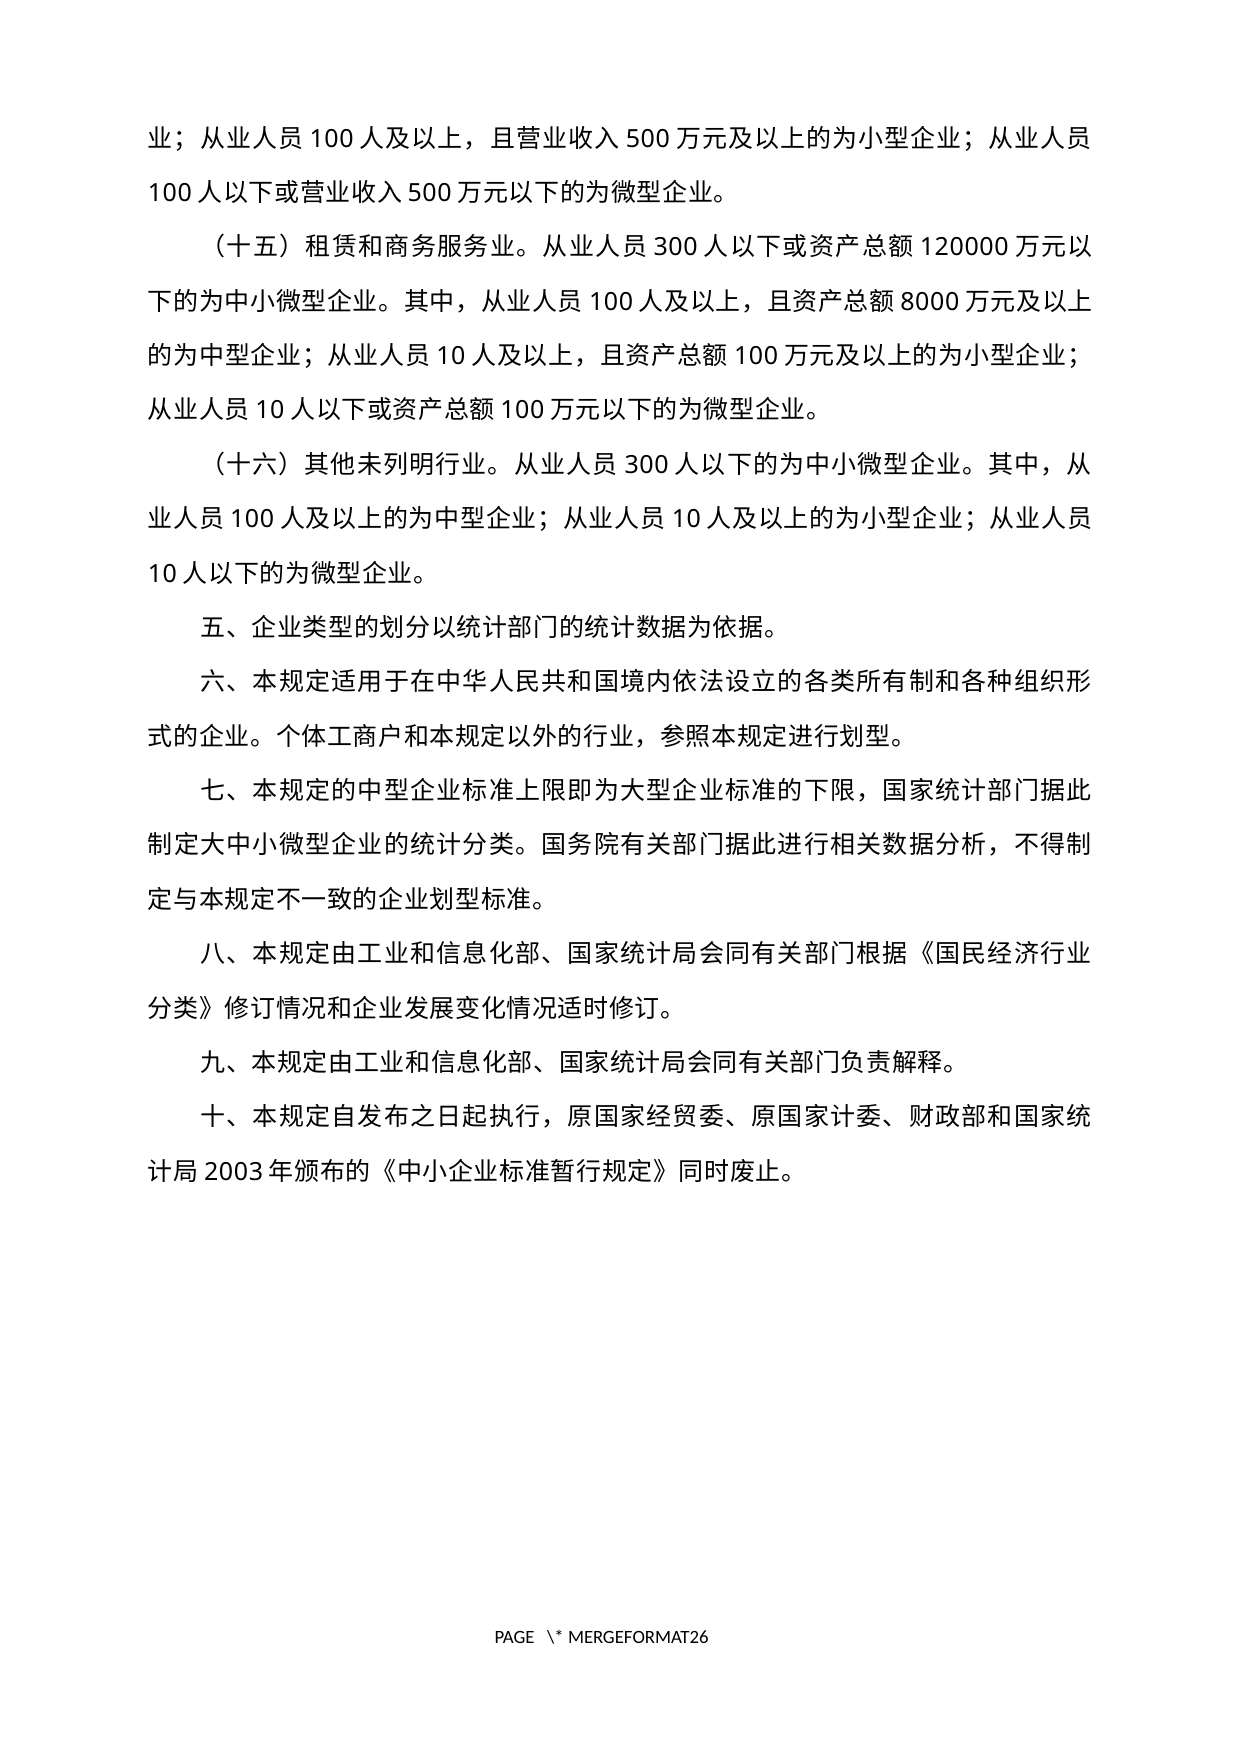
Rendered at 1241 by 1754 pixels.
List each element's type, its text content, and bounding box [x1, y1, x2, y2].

text 七、本规定的中型企业标准上限即为大型企业标准的下限，国家统计部门据此制定大中小微型企业的统计分类。国务院有关部门据此进行相关数据分析，不得制定与本规定不一致的企业划型标准。 [148, 771, 1092, 916]
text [148, 118, 1092, 209]
text （十五）租赁和商务服务业。从业人员300人以下或资产总额120000万元以下的为中小微型企业。其中，从业人员100人及以上，且资产总额8000万元及以上的为中型企业；从业人员10人及以上，且资产总额100万元及以上的为小型企业；从业人员10人以下或资产总额100万元以下的为微型企业。 [148, 227, 1092, 426]
text （十六）其他未列明行业。从业人员300人以下的为中小微型企业。其中，从业人员100人及以上的为中型企业；从业人员10人及以上的为小型企业；从业人员10人以下的为微型企业。 [148, 444, 1092, 589]
text 十、本规定自发布之日起执行，原国家经贸委、原国家计委、财政部和国家统计局2003年颁布的《中小企业标准暂行规定》同时废止。 [148, 1097, 1092, 1187]
text 六、本规定适用于在中华人民共和国境内依法设立的各类所有制和各种组织形式的企业。个体工商户和本规定以外的行业，参照本规定进行划型。 [148, 662, 1092, 752]
text 八、本规定由工业和信息化部、国家统计局会同有关部门根据《国民经济行业分类》修订情况和企业发展变化情况适时修订。 [148, 934, 1092, 1024]
text 九、本规定由工业和信息化部、国家统计局会同有关部门负责解释。 [148, 1042, 1092, 1079]
text 五、企业类型的划分以统计部门的统计数据为依据。 [148, 607, 1092, 644]
